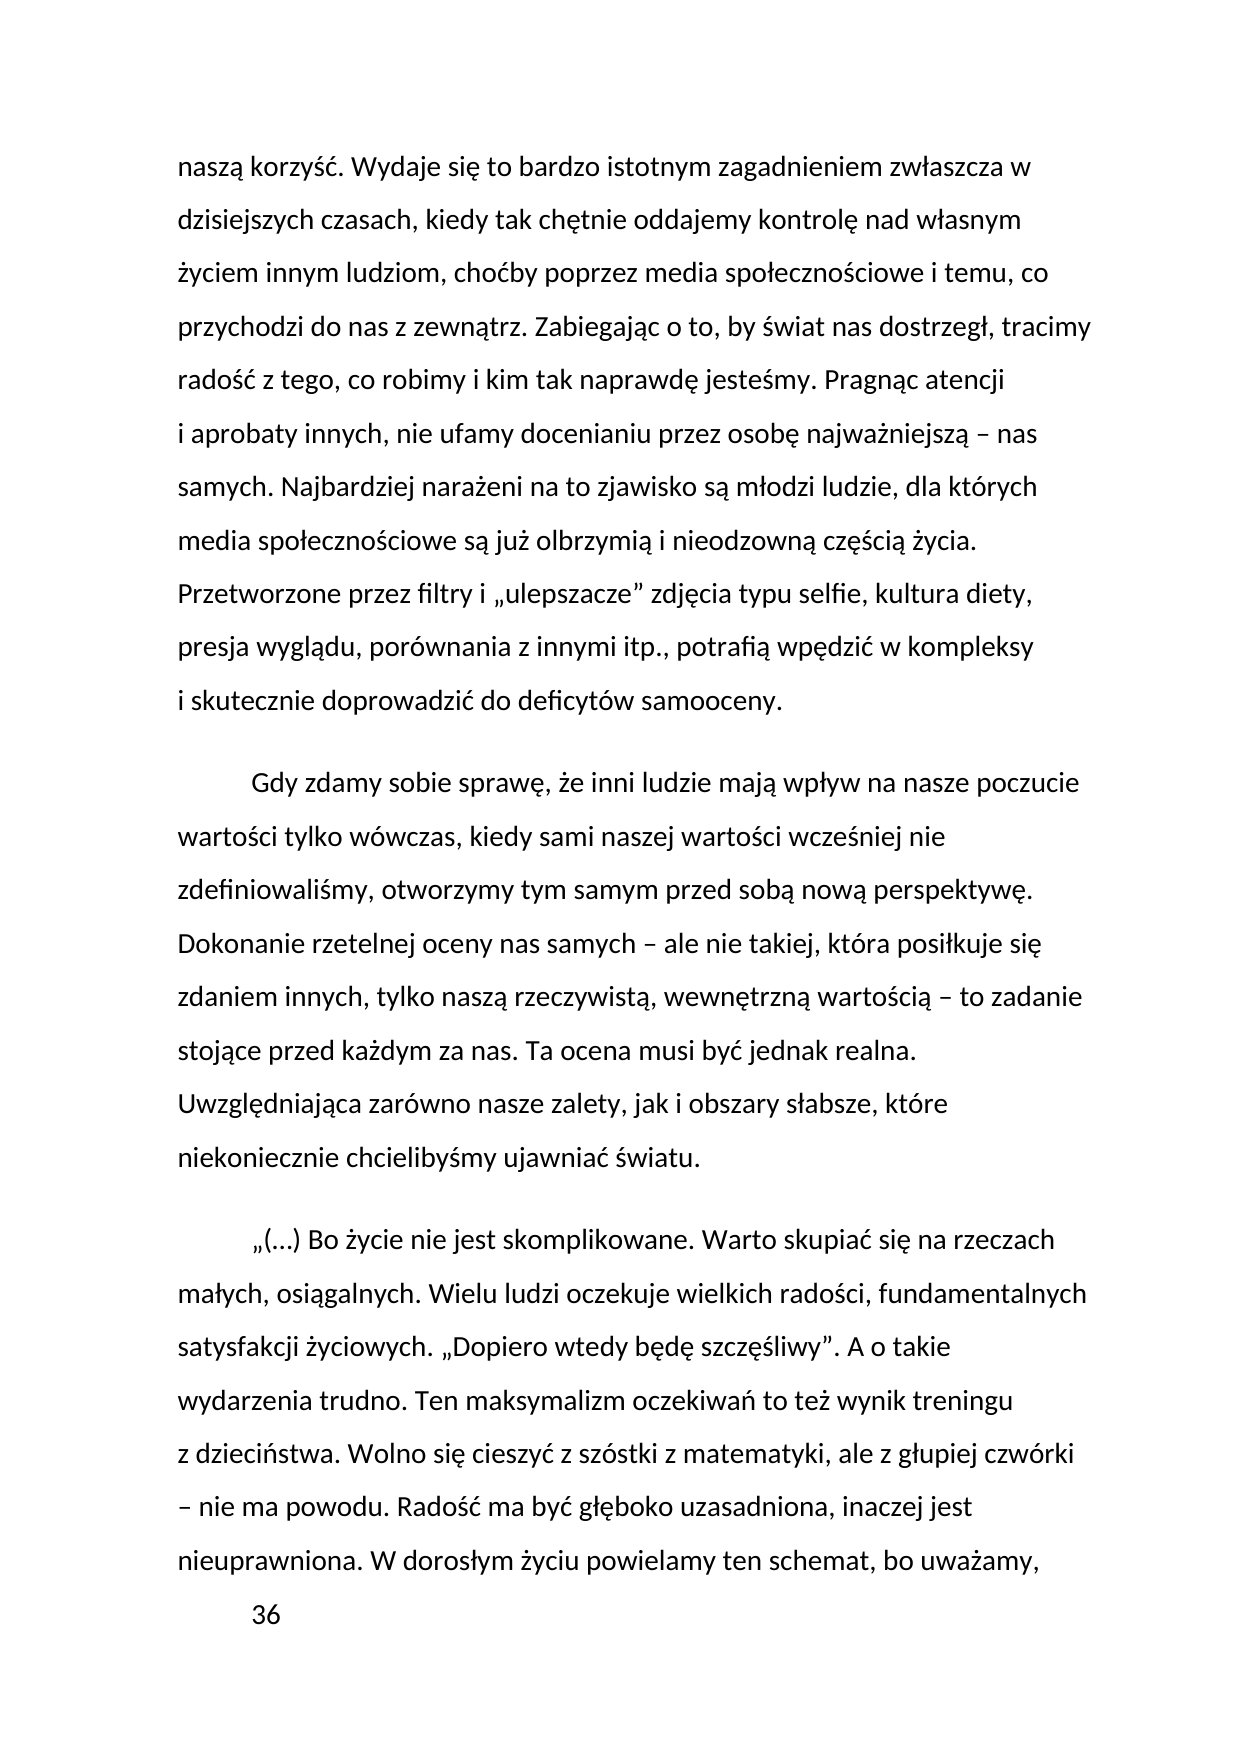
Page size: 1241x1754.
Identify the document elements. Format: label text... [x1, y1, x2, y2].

text Gdy zdamy sobie sprawę, że inni ludzie mają wpływ na nasze poczucie wartości tylko wówczas, kiedy sami naszej wartości wcześniej nie zdefiniowaliśmy, otworzymy tym samym przed sobą nową perspektywę. Dokonanie rzetelnej oceny nas samych – ale nie takiej, która posiłkuje się zdaniem innych, tylko naszą rzeczywistą, wewnętrzną wartością – to zadanie stojące przed każdym za nas. Ta ocena musi być jednak realna. Uwzględniająca zarówno nasze zalety, jak i obszary słabsze, które niekoniecznie chcielibyśmy ujawniać światu. [177, 764, 1093, 1174]
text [177, 1221, 1093, 1577]
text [177, 148, 1093, 718]
